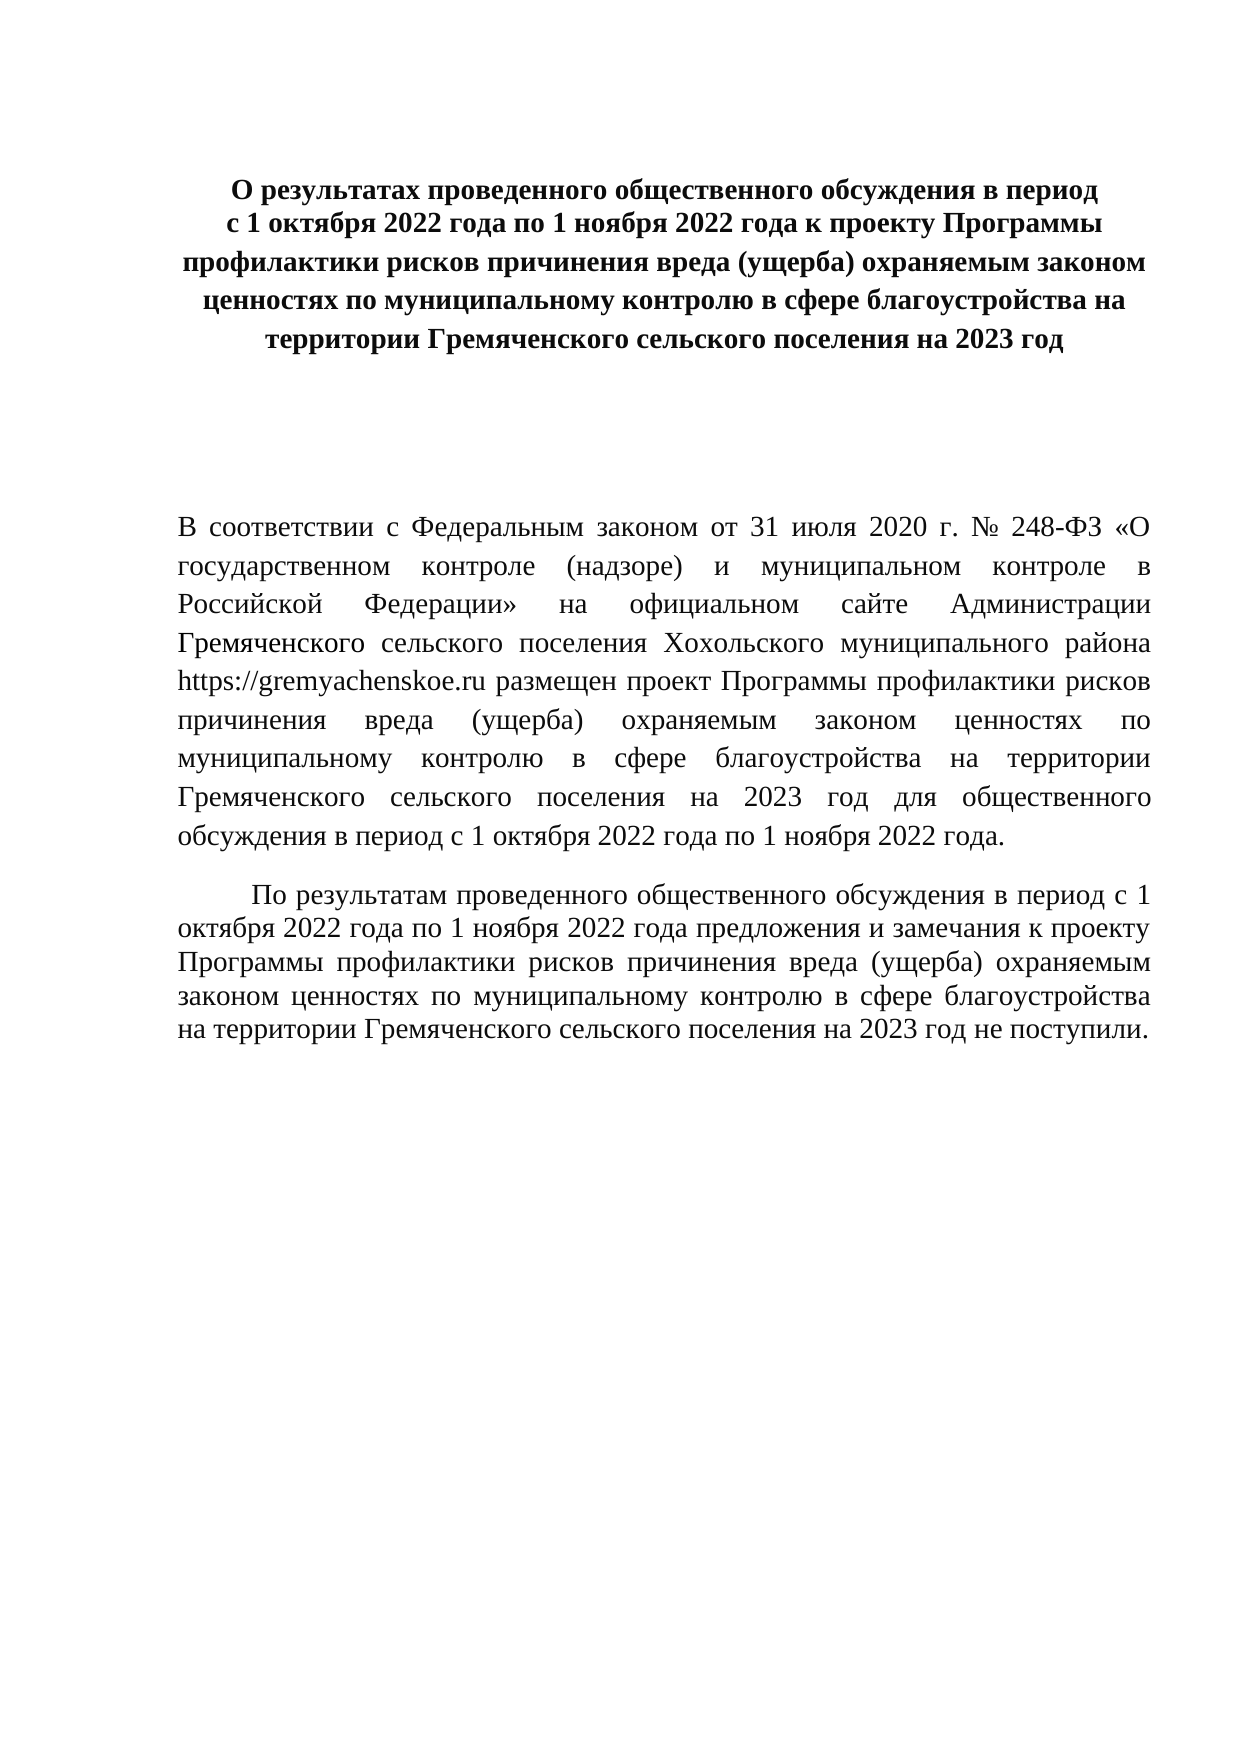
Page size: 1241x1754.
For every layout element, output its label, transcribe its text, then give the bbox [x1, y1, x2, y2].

text По результатам проведенного общественного обсуждения в период с 1 октября 2022 года по 1 ноября 2022 года предложения и замечания к проекту Программы профилактики рисков причинения вреда (ущерба) охраняемым законом ценностях по муниципальному контролю в сфере благоустройства на территории Гремяченского сельского поселения на 2023 год не поступили. [177, 877, 1152, 1045]
text О результатах проведенного общественного обсуждения в период [177, 172, 1152, 205]
text с 1 октября 2022 года по 1 ноября 2022 года к проекту Программы профилактики рисков причинения вреда (ущерба) охраняемым законом ценностях по муниципальному контролю в сфере благоустройства на территории Гремяченского сельского поселения на 2023 год [177, 205, 1152, 354]
text В соответствии с Федеральным законом от 31 июля 2020 г. № 248-ФЗ «О государственном контроле (надзоре) и муниципальном контроле в Российской Федерации» на официальном сайте Администрации Гремяченского сельского поселения Хохольского муниципального района https://gremyachenskoe.ru размещен проект Программы профилактики рисков причинения вреда (ущерба) охраняемым законом ценностях по муниципальному контролю в сфере благоустройства на территории Гремяченского сельского поселения на 2023 год для общественного обсуждения в период с 1 октября 2022 года по 1 ноября 2022 года. [177, 509, 1152, 851]
